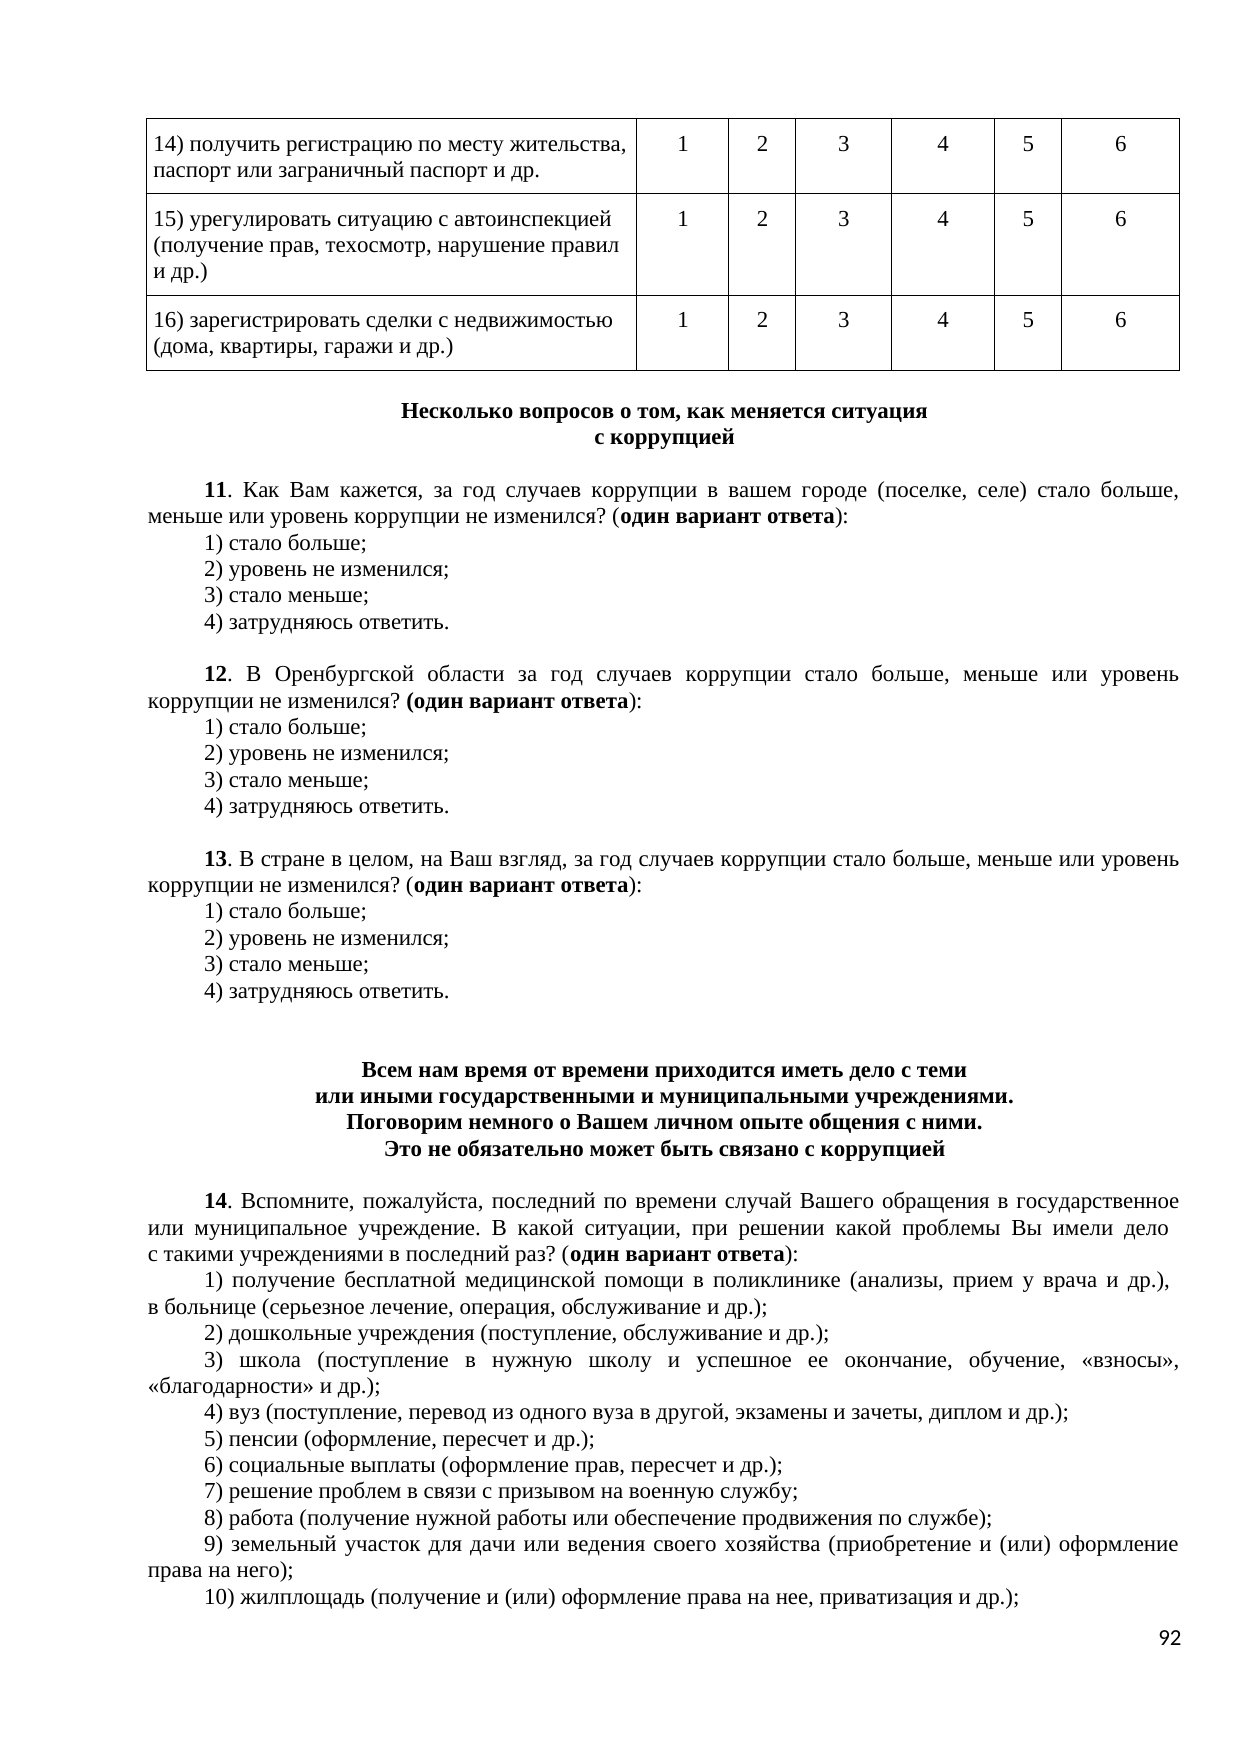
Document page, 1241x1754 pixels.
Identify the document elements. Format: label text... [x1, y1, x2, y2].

text Поговорим немного о Вашем личном опыте общения с ними. [148, 1108, 1181, 1135]
text 11. Как Вам кажется, за год случаев коррупции в вашем городе (поселке, селе) стало больше, меньше или уровень коррупции не изменился? (один вариант ответа): [148, 476, 1181, 529]
text Несколько вопросов о том, как меняется ситуация [148, 397, 1181, 423]
text 2) уровень не изменился; [148, 555, 1181, 581]
text Всем нам время от времени приходится иметь дело с теми [148, 1056, 1181, 1082]
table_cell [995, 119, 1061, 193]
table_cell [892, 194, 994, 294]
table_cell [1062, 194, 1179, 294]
text 14. Вспомните, пожалуйста, последний по времени случай Вашего обращения в государственное или муниципальное учреждение. В какой ситуации, при решении какой проблемы Вы имели дело с такими учреждениями в последний раз? (один вариант ответа): [148, 1187, 1181, 1267]
text Это не обязательно может быть связано с коррупцией [148, 1135, 1181, 1161]
text 1) стало больше; [148, 529, 1181, 555]
text 3) стало меньше; [148, 766, 1181, 792]
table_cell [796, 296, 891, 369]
text 4) затрудняюсь ответить. [148, 608, 1181, 634]
text 2) уровень не изменился; [148, 739, 1181, 766]
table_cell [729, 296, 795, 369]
text 9) земельный участок для дачи или ведения своего хозяйства (приобретение и (или) оформление права на него); [148, 1530, 1181, 1583]
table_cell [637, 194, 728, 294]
text 10) жилплощадь (получение и (или) оформление права на нее, приватизация и др.); [148, 1583, 1181, 1609]
text 4) затрудняюсь ответить. [148, 792, 1181, 818]
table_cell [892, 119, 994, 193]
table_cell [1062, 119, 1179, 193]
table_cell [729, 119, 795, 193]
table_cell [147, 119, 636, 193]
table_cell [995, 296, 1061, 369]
text 6) социальные выплаты (оформление прав, пересчет и др.); [148, 1451, 1181, 1477]
text 12. В Оренбургской области за год случаев коррупции стало больше, меньше или уровень коррупции не изменился? (один вариант ответа): [148, 660, 1181, 713]
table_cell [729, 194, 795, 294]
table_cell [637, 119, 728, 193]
text 8) работа (получение нужной работы или обеспечение продвижения по службе); [148, 1504, 1181, 1530]
text 3) стало меньше; [148, 950, 1181, 977]
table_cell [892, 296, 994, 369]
text 3) стало меньше; [148, 581, 1181, 608]
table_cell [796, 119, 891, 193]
text 4) затрудняюсь ответить. [148, 977, 1181, 1003]
text 5) пенсии (оформление, пересчет и др.); [148, 1425, 1181, 1451]
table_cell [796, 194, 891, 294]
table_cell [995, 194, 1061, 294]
text 13. В стране в целом, на Ваш взгляд, за год случаев коррупции стало больше, меньше или уровень коррупции не изменился? (один вариант ответа): [148, 845, 1181, 898]
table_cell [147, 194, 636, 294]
text 1) стало больше; [148, 898, 1181, 924]
text 2) уровень не изменился; [148, 924, 1181, 950]
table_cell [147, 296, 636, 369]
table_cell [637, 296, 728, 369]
text 1) стало больше; [148, 713, 1181, 739]
text 3) школа (поступление в нужную школу и успешное ее окончание, обучение, «взносы», «благодарности» и др.); [148, 1346, 1181, 1398]
text или иными государственными и муниципальными учреждениями. [148, 1082, 1181, 1108]
text 7) решение проблем в связи с призывом на военную службу; [148, 1477, 1181, 1504]
text 4) вуз (поступление, перевод из одного вуза в другой, экзамены и зачеты, диплом и др.); [148, 1398, 1181, 1425]
text 2) дошкольные учреждения (поступление, обслуживание и др.); [148, 1319, 1181, 1346]
text с коррупцией [148, 423, 1181, 449]
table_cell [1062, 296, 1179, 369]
text 1) получение бесплатной медицинской помощи в поликлинике (анализы, прием у врача и др.), в больнице (серьезное лечение, операция, обслуживание и др.); [148, 1267, 1181, 1319]
